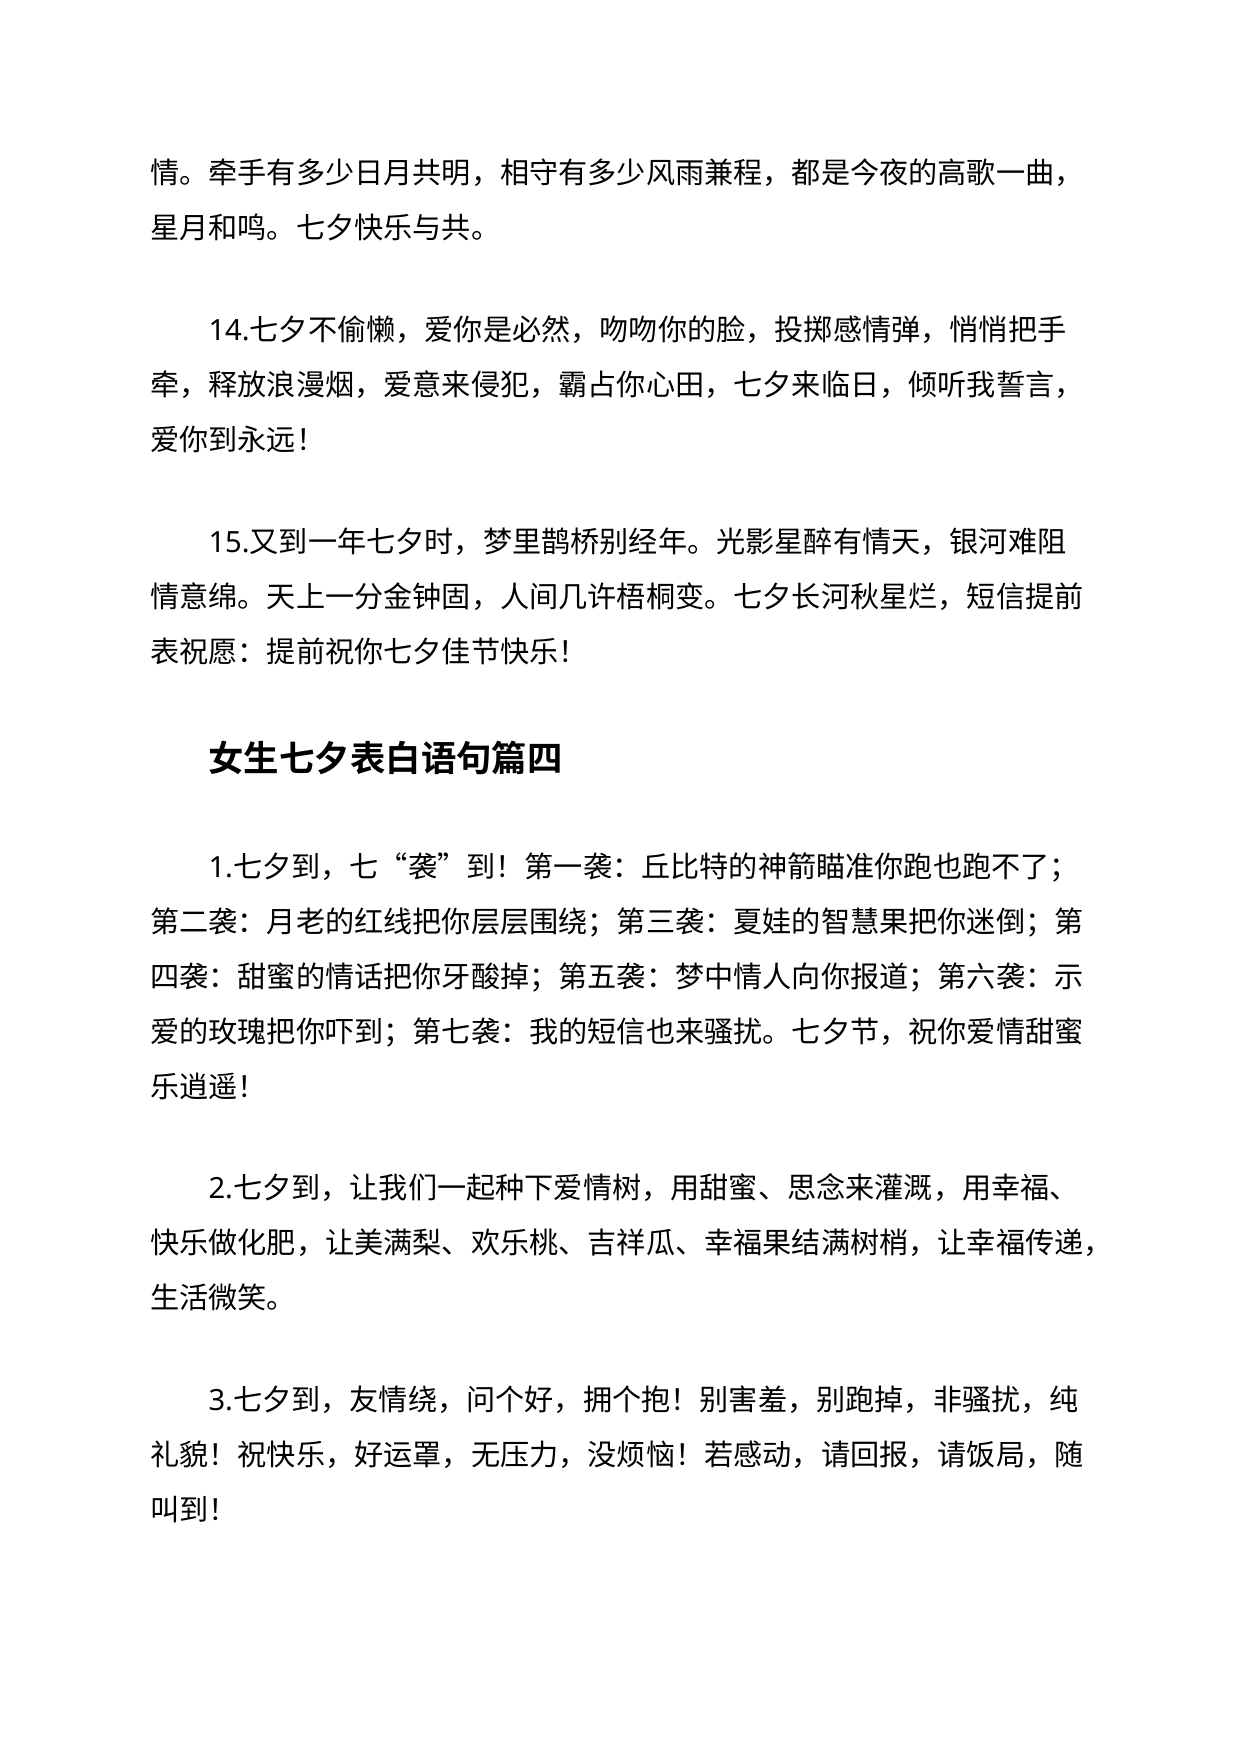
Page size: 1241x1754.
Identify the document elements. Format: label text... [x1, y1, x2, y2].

text 2.七夕到，让我们一起种下爱情树，用甜蜜、思念来灌溉，用幸福、快乐做化肥，让美满梨、欢乐桃、吉祥瓜、幸福果结满树梢，让幸福传递，生活微笑。 [150, 1165, 1090, 1317]
text 1.七夕到，七“袭”到！第一袭：丘比特的神箭瞄准你跑也跑不了；第二袭：月老的红线把你层层围绕；第三袭：夏娃的智慧果把你迷倒；第四袭：甜蜜的情话把你牙酸掉；第五袭：梦中情人向你报道；第六袭：示爱的玫瑰把你吓到；第七袭：我的短信也来骚扰。七夕节，祝你爱情甜蜜乐逍遥！ [150, 843, 1090, 1105]
text 3.七夕到，友情绕，问个好，拥个抱！别害羞，别跑掉，非骚扰，纯礼貌！祝快乐，好运罩，无压力，没烦恼！若感动，请回报，请饭局，随叫到！ [150, 1377, 1090, 1529]
text 15.又到一年七夕时，梦里鹊桥别经年。光影星醉有情天，银河难阻情意绵。天上一分金钟固，人间几许梧桐变。七夕长河秋星烂，短信提前表祝愿：提前祝你七夕佳节快乐！ [150, 518, 1090, 671]
text 14.七夕不偷懒，爱你是必然，吻吻你的脸，投掷感情弹，悄悄把手牵，释放浪漫烟，爱意来侵犯，霸占你心田，七夕来临日，倾听我誓言，爱你到永远！ [150, 307, 1090, 459]
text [150, 150, 1090, 247]
text 女生七夕表白语句篇四 [150, 730, 1090, 781]
